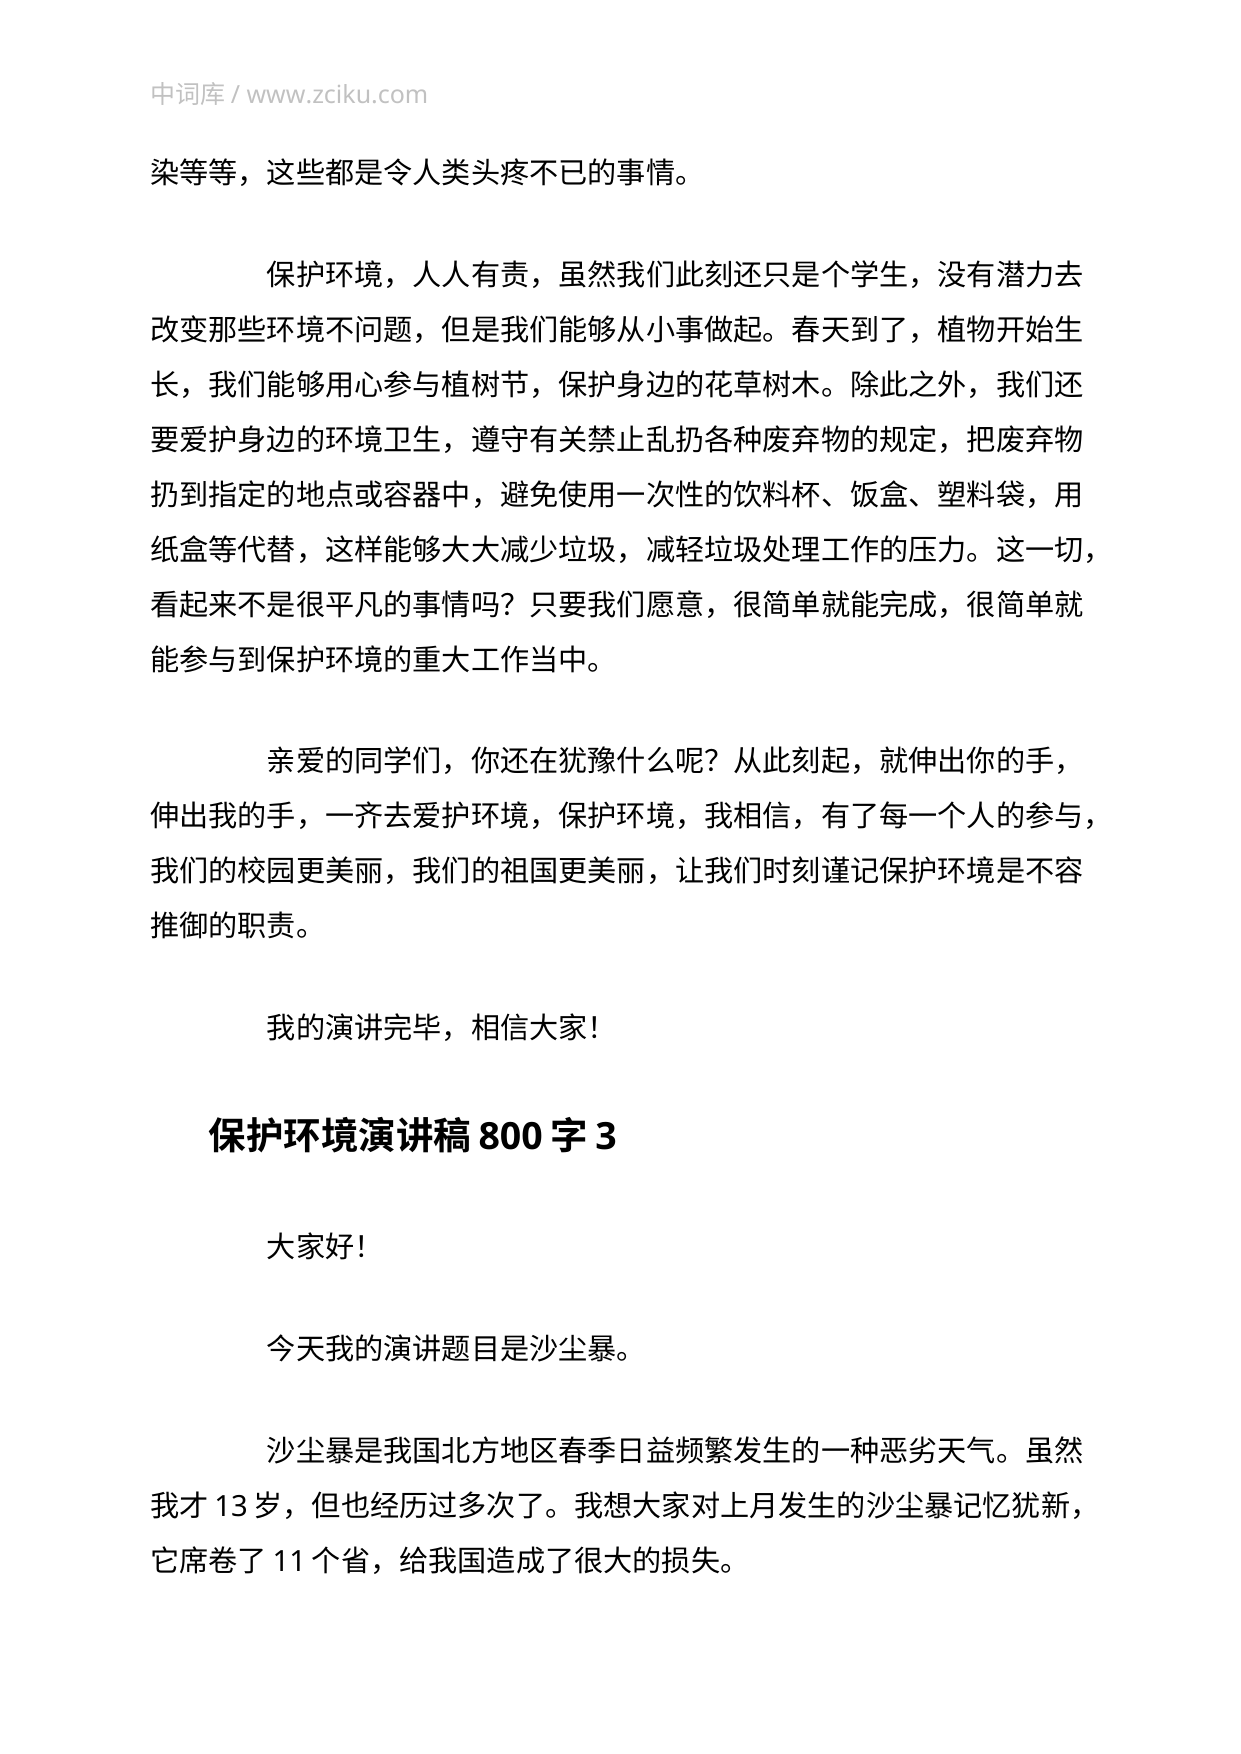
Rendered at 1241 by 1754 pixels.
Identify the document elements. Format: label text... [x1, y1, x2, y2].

text 保护环境，人人有责，虽然我们此刻还只是个学生，没有潜力去改变那些环境不问题，但是我们能够从小事做起。春天到了，植物开始生长，我们能够用心参与植树节，保护身边的花草树木。除此之外，我们还要爱护身边的环境卫生，遵守有关禁止乱扔各种废弃物的规定，把废弃物扔到指定的地点或容器中，避免使用一次性的饮料杯、饭盒、塑料袋，用纸盒等代替，这样能够大大减少垃圾，减轻垃圾处理工作的压力。这一切，看起来不是很平凡的事情吗？只要我们愿意，很简单就能完成，很简单就能参与到保护环境的重大工作当中。 [150, 252, 1090, 678]
text 我的演讲完毕，相信大家！ [150, 1004, 1090, 1047]
text 沙尘暴是我国北方地区春季日益频繁发生的一种恶劣天气。虽然我才13岁，但也经历过多次了。我想大家对上月发生的沙尘暴记忆犹新，它席卷了11个省，给我国造成了很大的损失。 [150, 1427, 1090, 1579]
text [150, 150, 1090, 192]
text 亲爱的同学们，你还在犹豫什么呢？从此刻起，就伸出你的手，伸出我的手，一齐去爱护环境，保护环境，我相信，有了每一个人的参与，我们的校园更美丽，我们的祖国更美丽，让我们时刻谨记保护环境是不容推御的职责。 [150, 738, 1090, 945]
text 今天我的演讲题目是沙尘暴。 [150, 1325, 1090, 1368]
text 保护环境演讲稿800字3 [150, 1106, 1090, 1161]
text 大家好！ [150, 1224, 1090, 1266]
